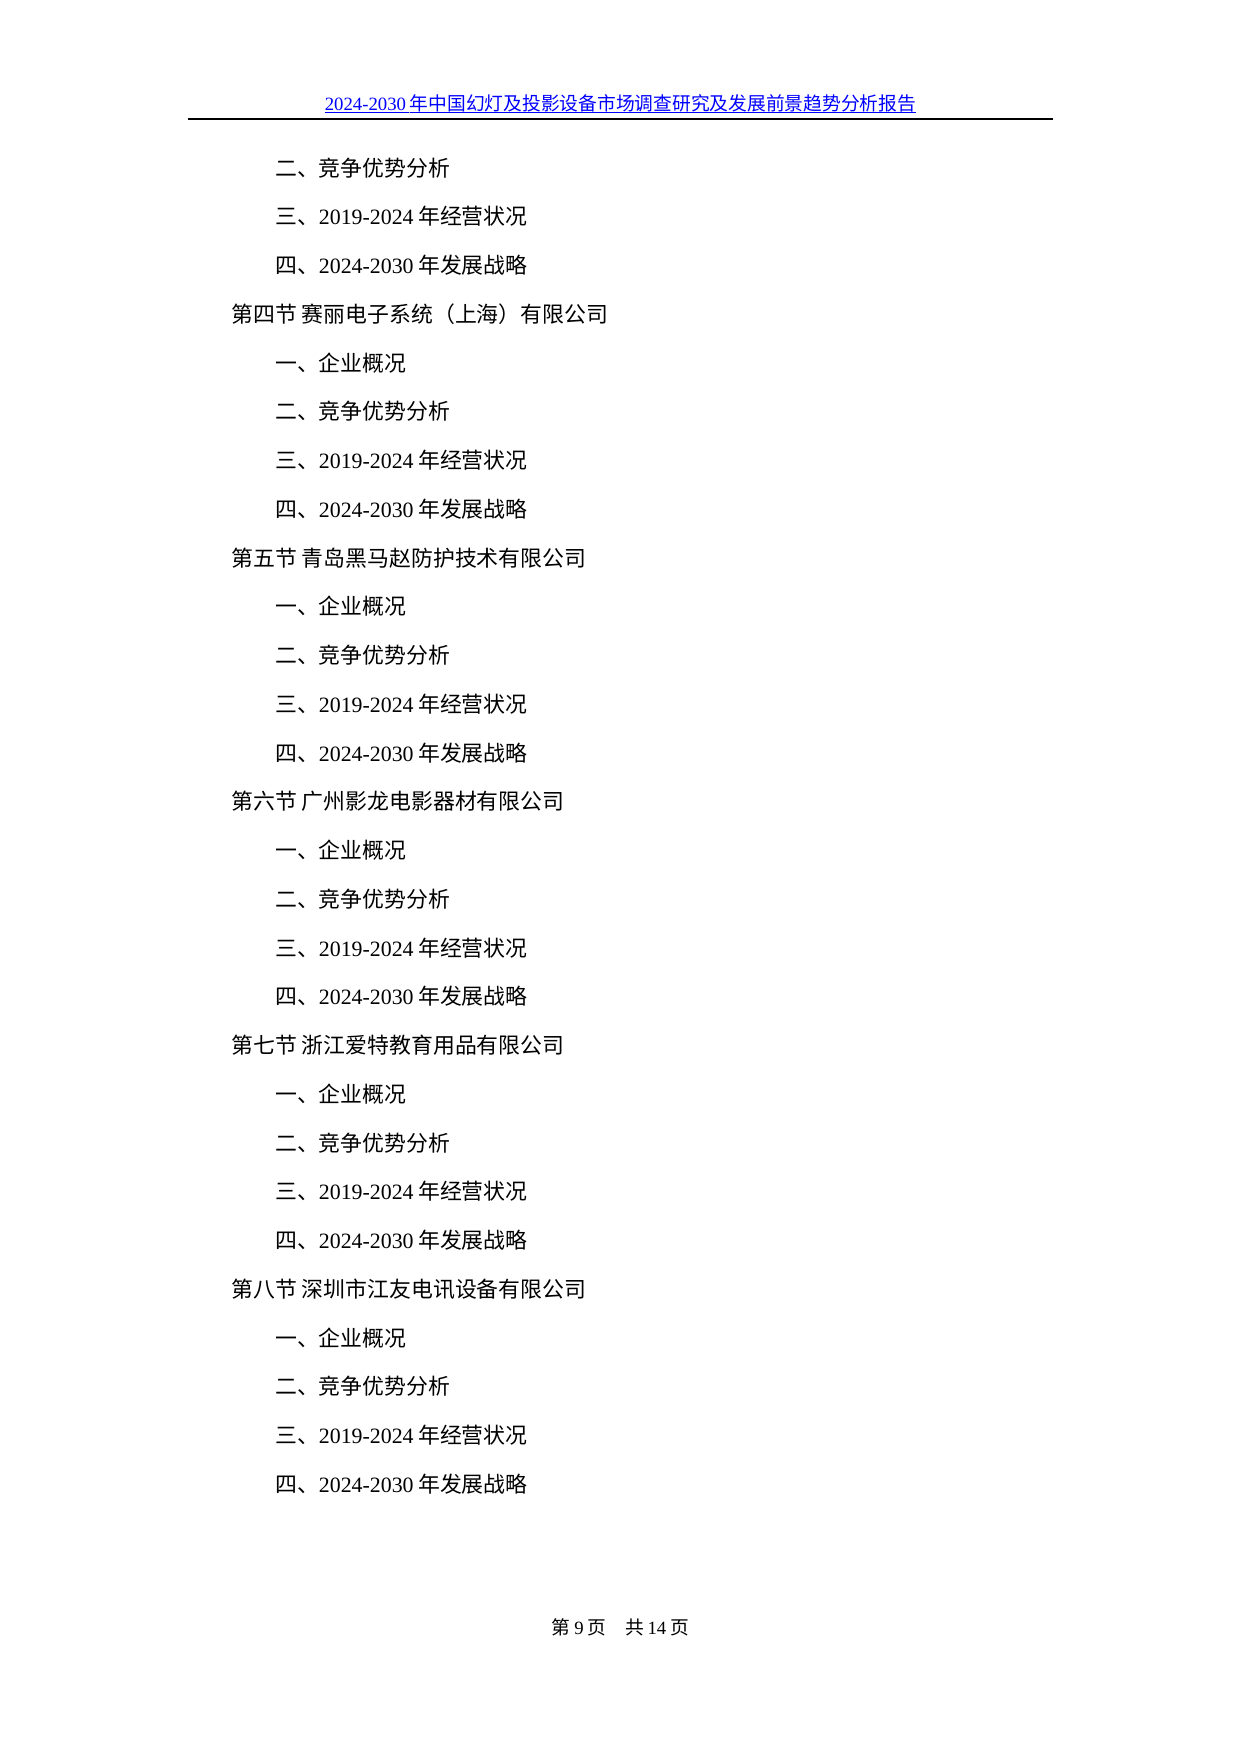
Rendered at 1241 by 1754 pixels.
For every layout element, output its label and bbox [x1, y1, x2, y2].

text [187, 150, 1053, 1499]
